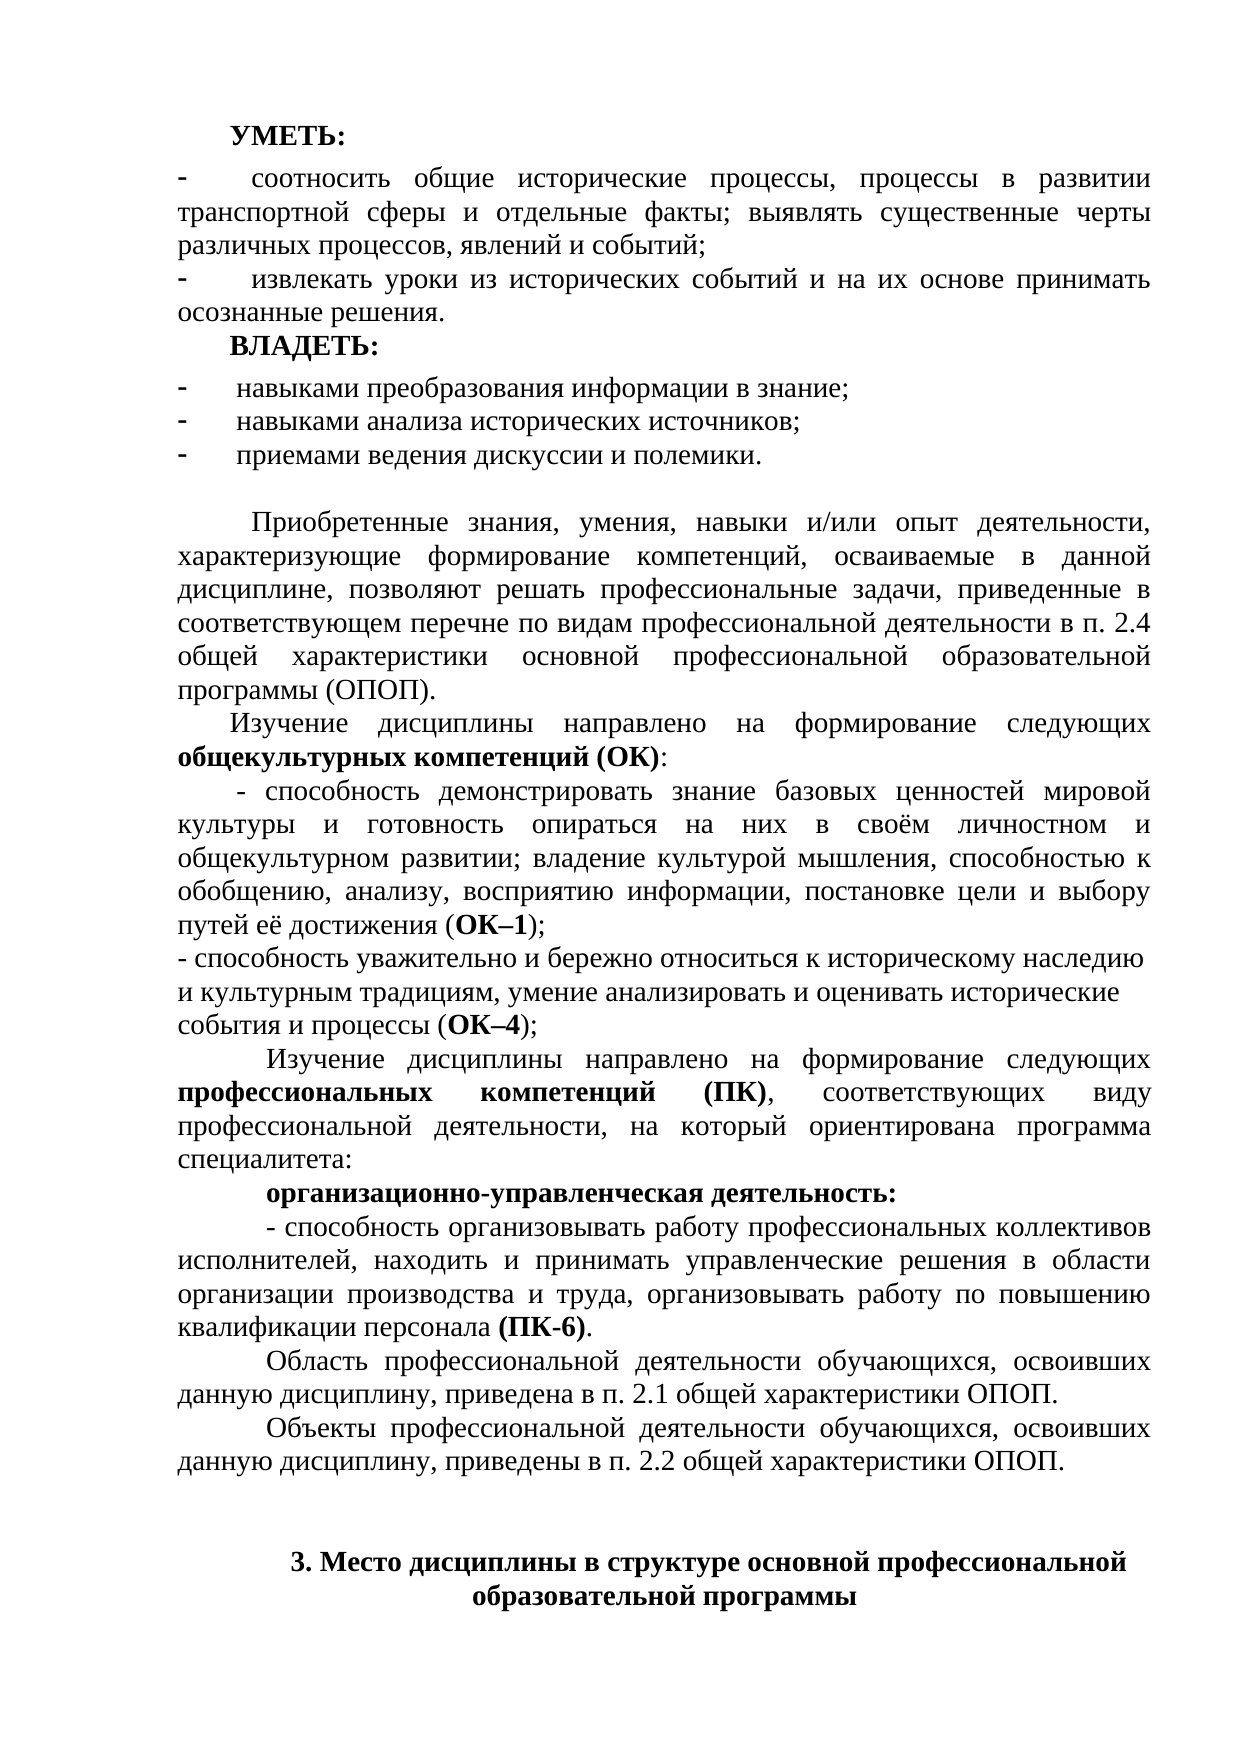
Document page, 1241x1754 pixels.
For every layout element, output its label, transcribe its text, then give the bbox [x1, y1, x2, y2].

list извлекать уроки из исторических событий и на их основе принимать осознанные решения. [177, 261, 1152, 328]
text Объекты профессиональной деятельности обучающихся, освоивших данную дисциплину, приведены в п. 2.2 общей характеристики ОПОП. [177, 1410, 1152, 1477]
list навыками анализа исторических источников; [177, 403, 1152, 437]
text - способность уважительно и бережно относиться к историческому наследию и культурным традициям, умение анализировать и оценивать исторические события и процессы (ОК–4); [177, 940, 1152, 1041]
text - способность демонстрировать знание базовых ценностей мировой культуры и готовность опираться на них в своём личностном и общекультурном развитии; владение культурой мышления, способностью к обобщению, анализу, восприятию информации, постановке цели и выбору путей её достижения (ОК–1); [177, 773, 1152, 940]
list приемами ведения дискуссии и полемики. [177, 437, 1152, 471]
text ВЛАДЕТЬ: [177, 328, 1152, 361]
text 3. Место дисциплины в структуре основной профессиональной образовательной программы [177, 1544, 1152, 1611]
text Область профессиональной деятельности обучающихся, освоивших данную дисциплину, приведена в п. 2.1 общей характеристики ОПОП. [177, 1343, 1152, 1410]
text Приобретенные знания, умения, навыки и/или опыт деятельности, характеризующие формирование компетенций, осваиваемые в данной дисциплине, позволяют решать профессиональные задачи, приведенные в соответствующем перечне по видам профессиональной деятельности в п. 2.4 общей характеристики основной профессиональной образовательной программы (ОПОП). [177, 504, 1152, 706]
text Изучение дисциплины направлено на формирование следующих общекультурных компетенций (ОК): [177, 706, 1152, 773]
list навыками преобразования информации в знание; [177, 370, 1152, 403]
text организационно-управленческая деятельность: [177, 1175, 1152, 1209]
list соотносить общие исторические процессы, процессы в развитии транспортной сферы и отдельные факты; выявлять существенные черты различных процессов, явлений и событий; [177, 160, 1152, 261]
text Изучение дисциплины направлено на формирование следующих профессиональных компетенций (ПК), соответствующих виду профессиональной деятельности, на который ориентирована программа специалитета: [177, 1041, 1152, 1175]
text УМЕТЬ: [177, 118, 1152, 152]
text - способность организовывать работу профессиональных коллективов исполнителей, находить и принимать управленческие решения в области организации производства и труда, организовывать работу по повышению квалификации персонала (ПК-6). [177, 1209, 1152, 1343]
